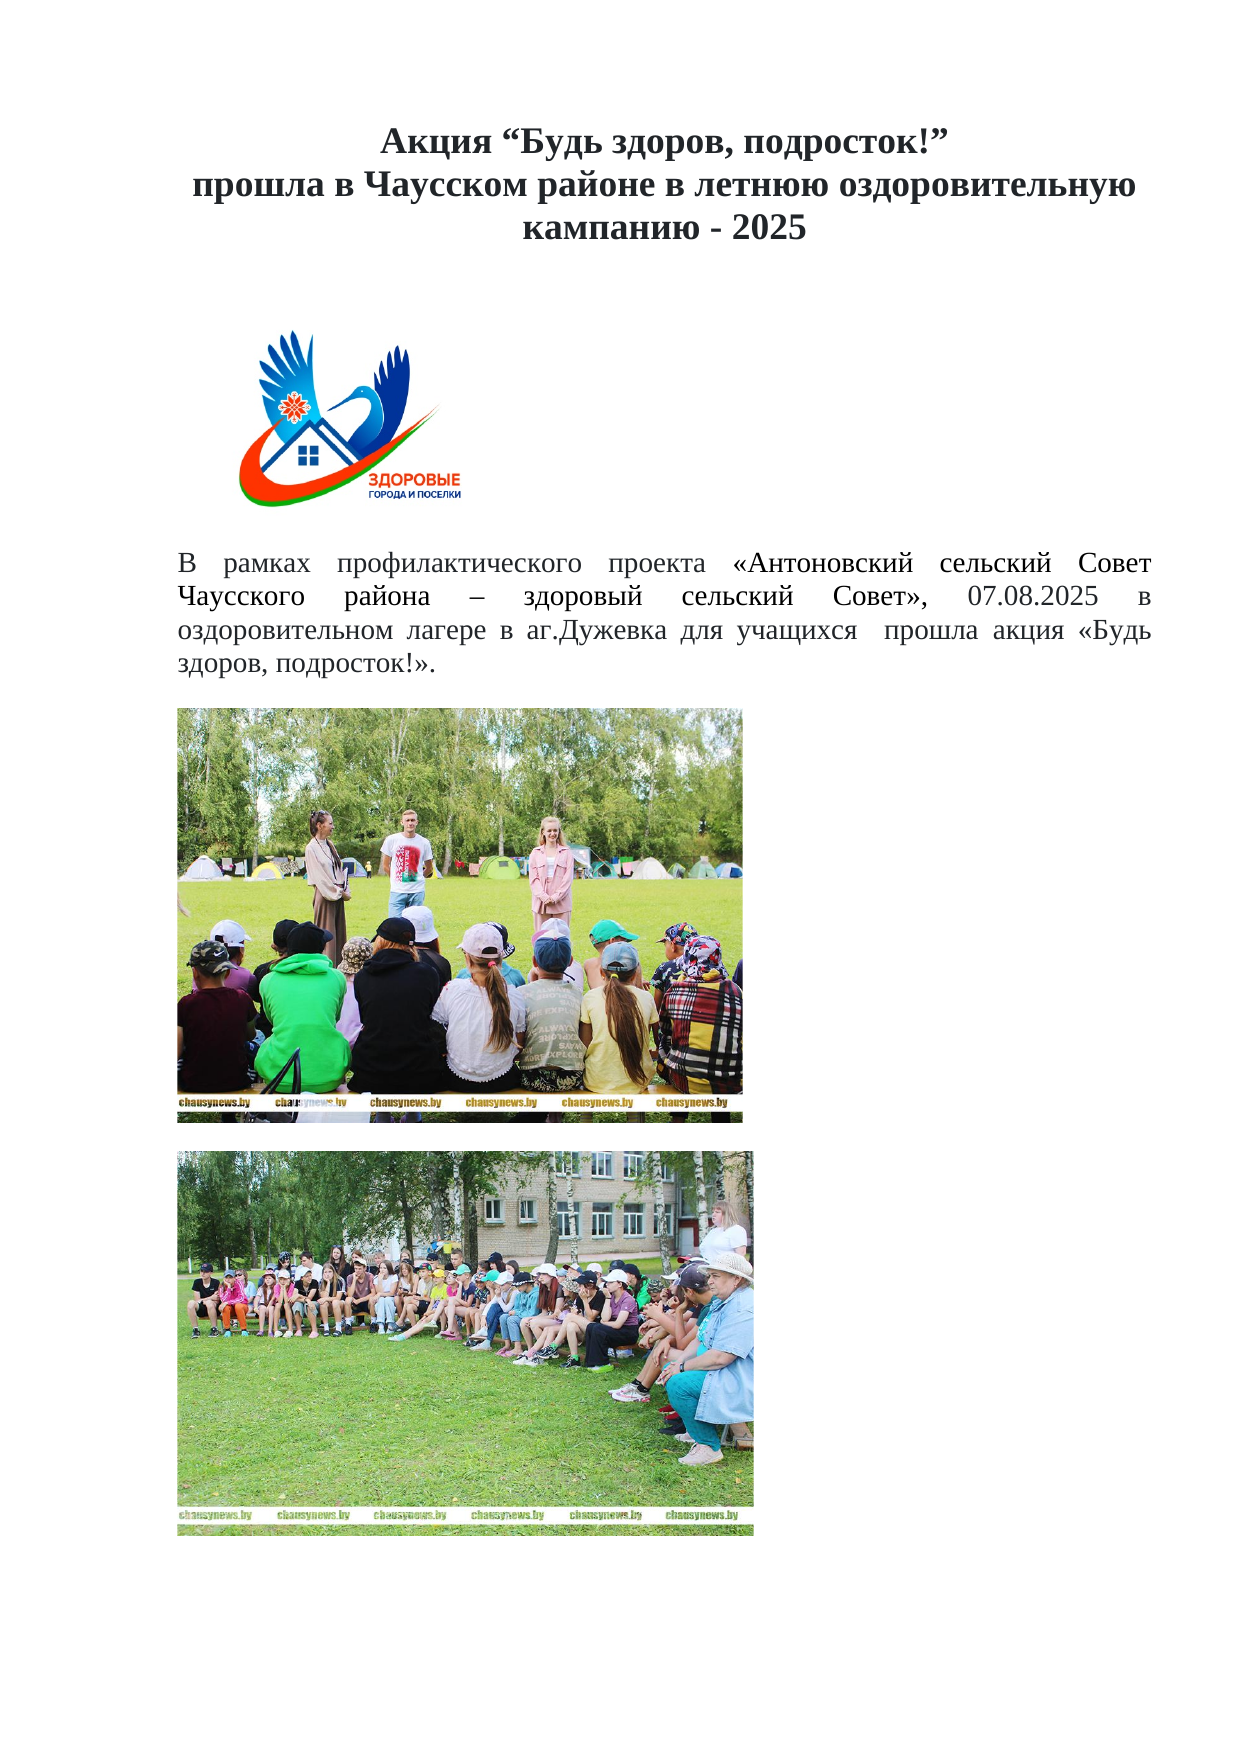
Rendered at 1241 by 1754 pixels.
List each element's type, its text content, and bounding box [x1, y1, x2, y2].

text В рамках профилактического проекта «Антоновский сельский Совет Чаусского района – здоровый сельский Совет», 07.08.2025 в оздоровительном лагере в аг.Дужевка для учащихся прошла акция «Будь здоров, подросток!». [177, 545, 1152, 679]
text Акция “Будь здоров, подросток!” [177, 118, 1152, 161]
text прошла в Чаусском районе в летнюю оздоровительную кампанию - 2025 [177, 161, 1152, 247]
picture [177, 319, 502, 516]
picture [177, 708, 743, 1123]
picture [177, 1151, 754, 1536]
